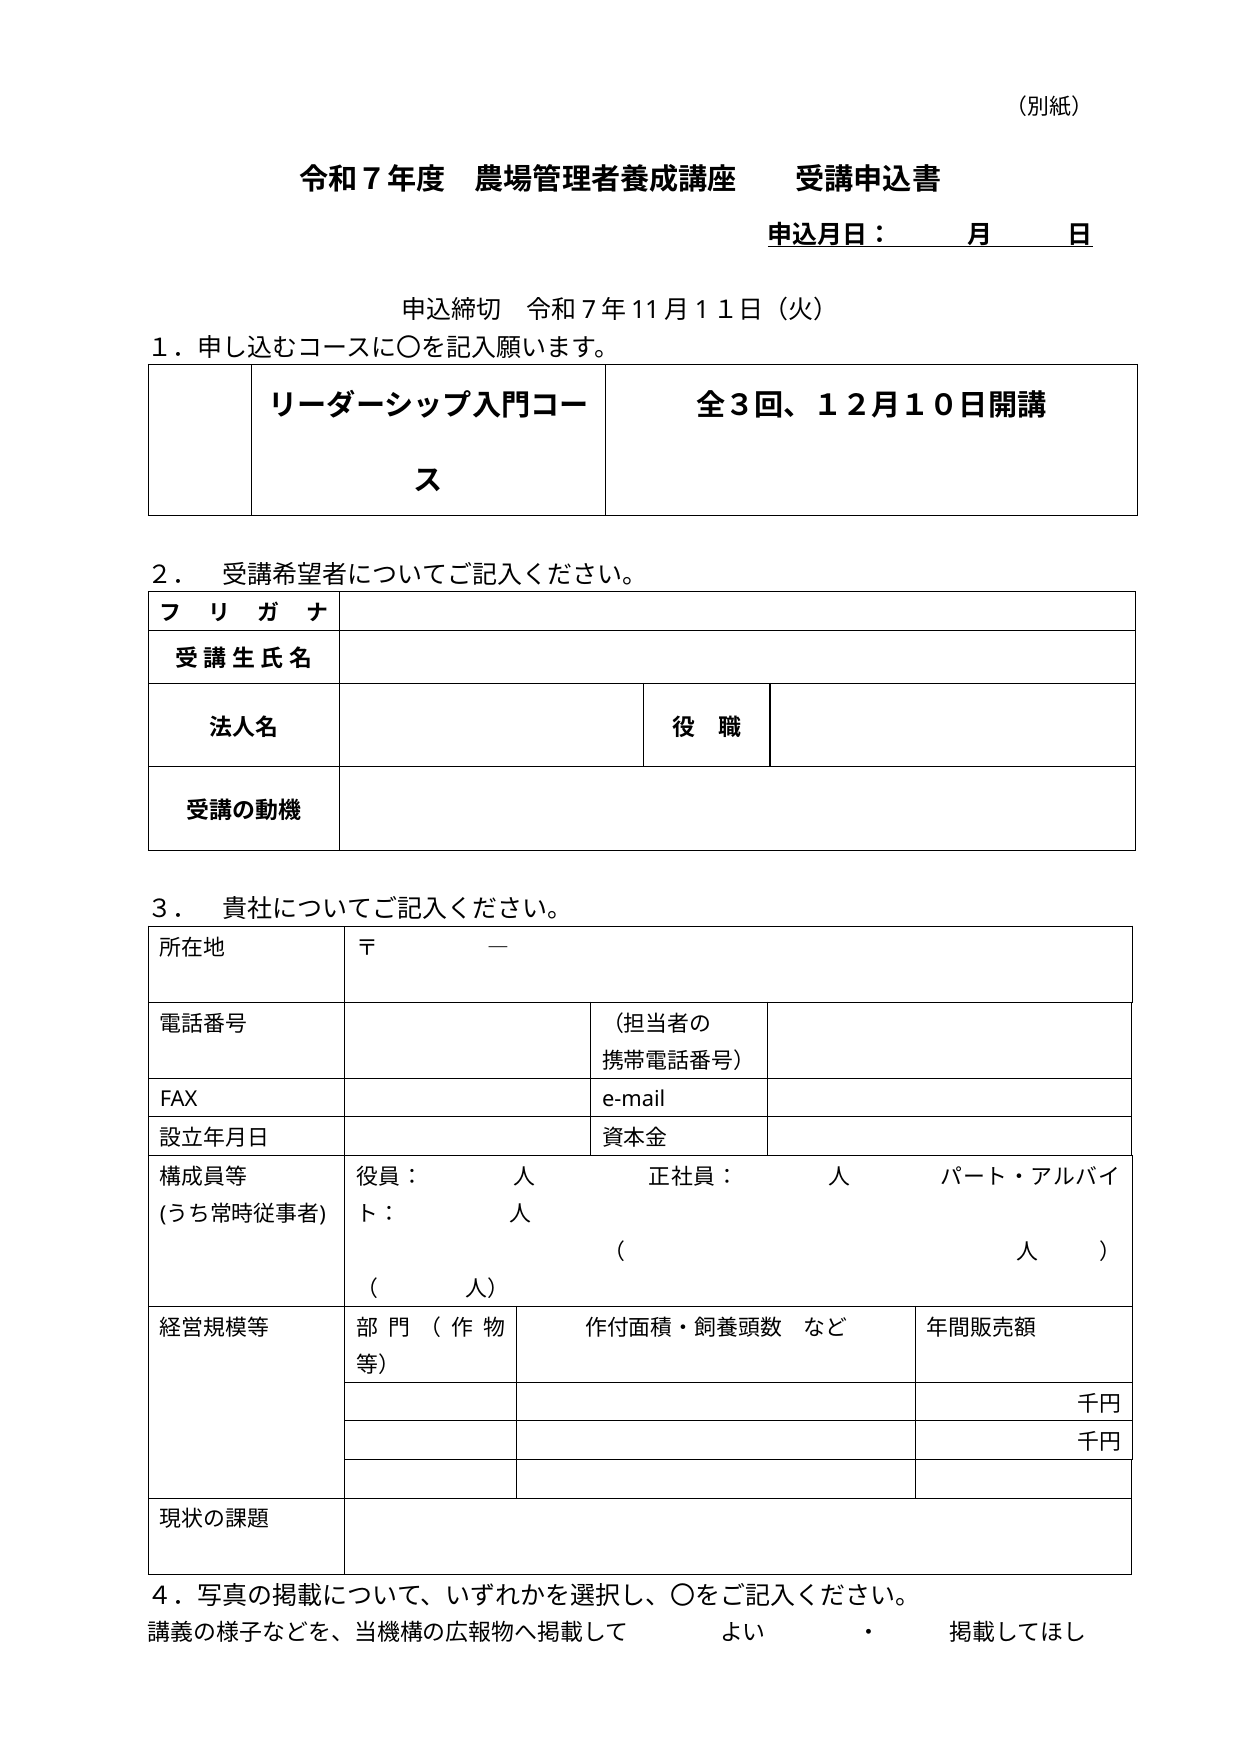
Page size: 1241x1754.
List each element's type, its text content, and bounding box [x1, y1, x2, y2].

table_cell 設立年月日 [149, 1117, 344, 1155]
table_cell [517, 1383, 915, 1420]
table_cell 構成員等 (うち常時従事者) [149, 1156, 344, 1306]
text ３． 貴社についてご記入ください。 [148, 888, 994, 926]
table_cell 役 職 [644, 684, 769, 766]
table_cell [340, 631, 1135, 683]
table_header 全３回、１２月１０日開講 [606, 365, 1137, 515]
table_cell [345, 1383, 516, 1420]
table_cell [768, 1117, 1131, 1155]
table_cell 受講生氏名 [149, 631, 339, 683]
table_cell 役員： 人 正社員： 人 パート・アルバイト： 人 （ 人） （ 人） [345, 1156, 1132, 1306]
text ２． 受講希望者についてご記入ください。 [148, 553, 1092, 591]
table_cell 年間販売額 [916, 1307, 1132, 1382]
table_cell [768, 1079, 1131, 1116]
table_header [340, 592, 1135, 629]
table_cell [340, 684, 643, 766]
table_cell 電話番号 [149, 1003, 344, 1078]
table_cell 部門（作物等） [345, 1307, 516, 1382]
table_header フリガナ [149, 592, 339, 629]
table_cell 千円 [916, 1383, 1132, 1420]
table_cell [345, 1460, 516, 1497]
table_cell [768, 1003, 1131, 1078]
table_cell 作付面積・飼養頭数 など [517, 1307, 915, 1382]
table_cell （担当者の 携帯電話番号） [591, 1003, 767, 1078]
text １．申し込むコースに〇を記入願います。 [148, 326, 1092, 364]
text 申込締切 令和7年11月1１日（火） [148, 289, 1092, 326]
table_cell [771, 684, 1135, 766]
table_cell [517, 1421, 915, 1459]
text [148, 1612, 1092, 1649]
table_cell [345, 1117, 590, 1155]
table_cell [345, 1421, 516, 1459]
table_cell [517, 1460, 915, 1497]
table_cell 法人名 [149, 684, 339, 766]
table_header [149, 365, 251, 515]
table_cell [345, 1499, 1131, 1573]
table_header 〒 ― [345, 927, 1132, 1002]
table_cell 経営規模等 [149, 1307, 344, 1497]
table_cell 資本金 [591, 1117, 767, 1155]
table_cell 受講の動機 [149, 767, 339, 849]
table_cell [345, 1003, 590, 1078]
table_cell e-mail [591, 1079, 767, 1116]
table_cell [340, 767, 1135, 849]
text 申込月日： 月 日 [148, 214, 1092, 251]
table_header リーダーシップ入門コース [252, 365, 605, 515]
text 令和７年度 農場管理者養成講座 受講申込書 [148, 139, 1092, 214]
table_cell 現状の課題 [149, 1499, 344, 1573]
table_cell [345, 1079, 590, 1116]
text ４．写真の掲載について、いずれかを選択し、〇をご記入ください。 [148, 1575, 1092, 1612]
table_cell FAX [149, 1079, 344, 1116]
table_header 所在地 [149, 927, 344, 1002]
table_cell 千円 [916, 1421, 1132, 1459]
table_cell [916, 1460, 1131, 1497]
